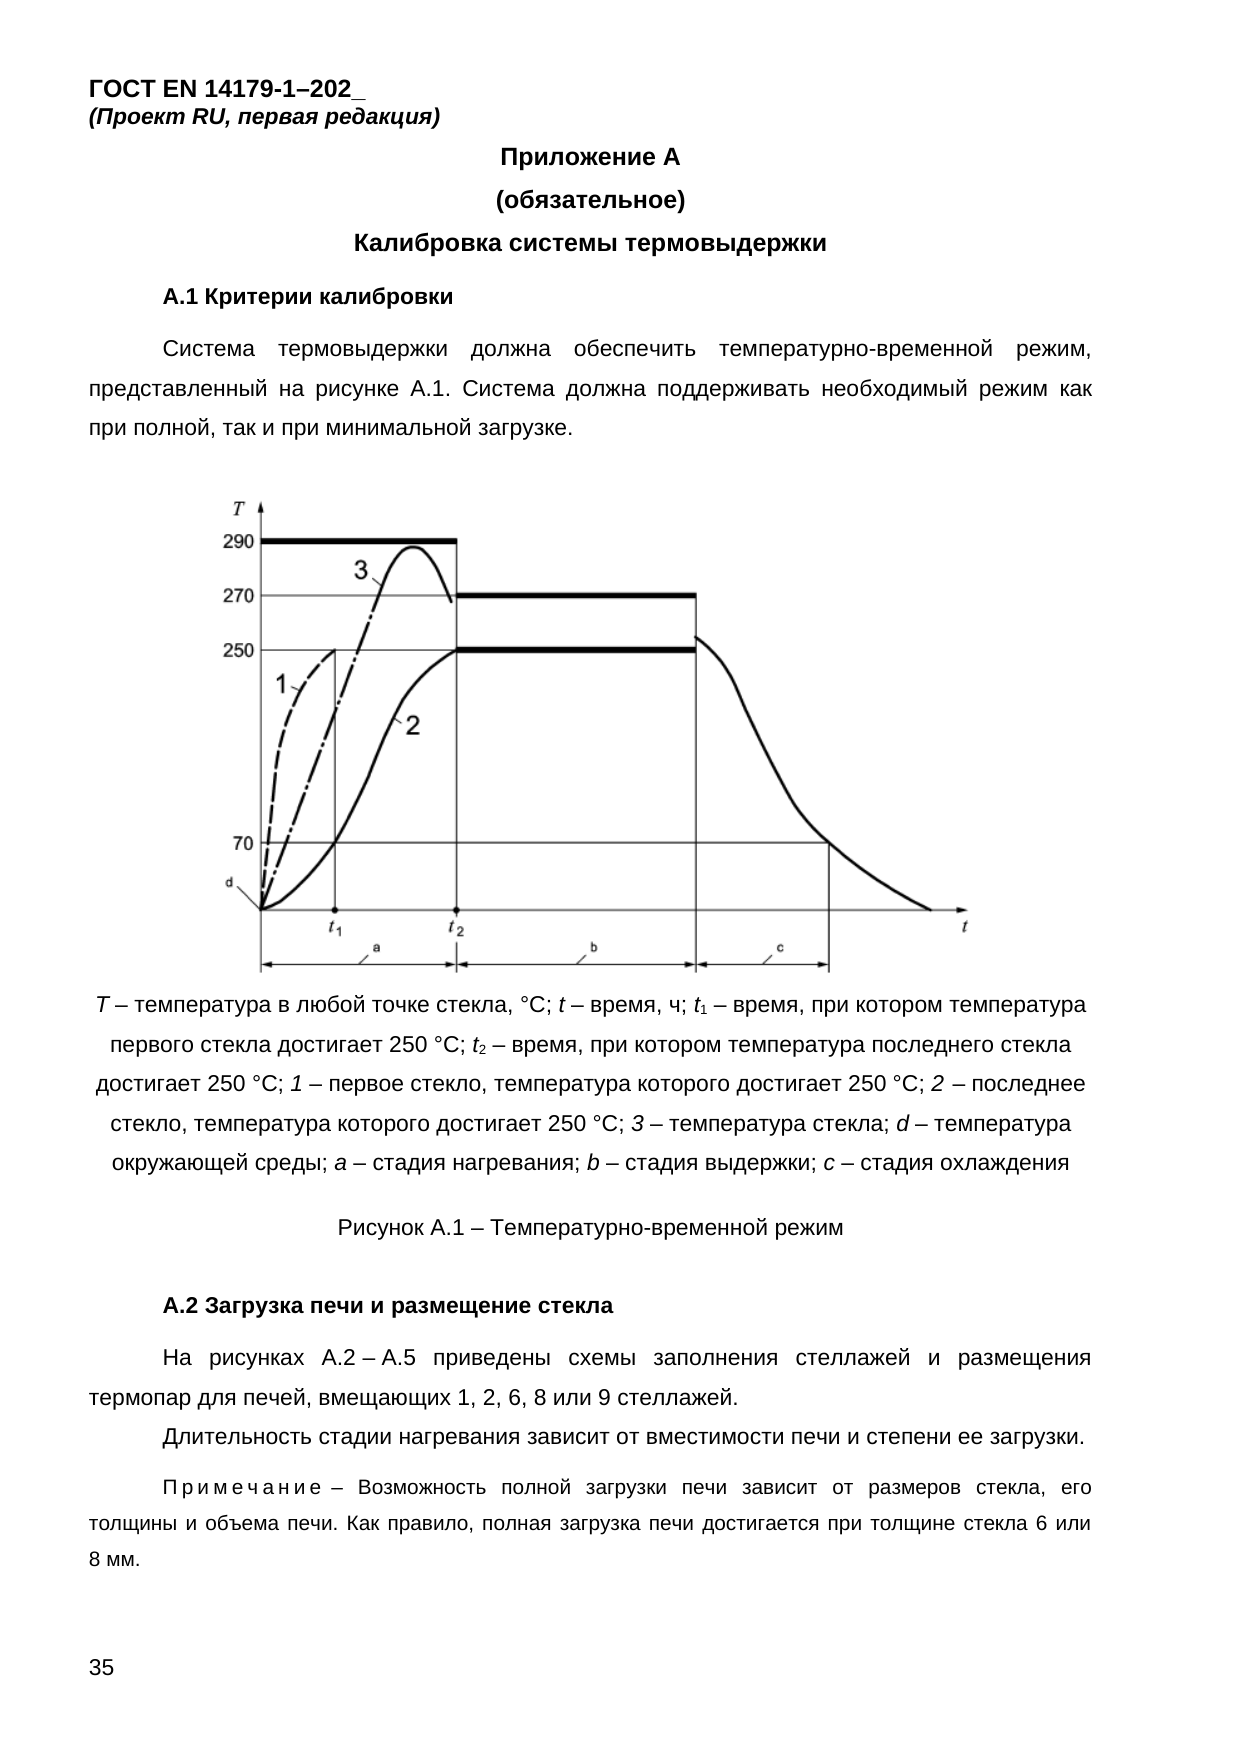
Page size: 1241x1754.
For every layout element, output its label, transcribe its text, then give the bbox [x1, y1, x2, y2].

text Рисунок А.1 – Температурно-временной режим [89, 1214, 1092, 1240]
subtitle Приложение A (обязательное) Калибровка системы термовыдержки [89, 141, 1092, 256]
text Примечание – Возможность полной загрузки печи зависит от размеров стекла, его толщины и объема печи. Как правило, полная загрузка печи достигается при толщине стекла 6 или 8 мм. [89, 1475, 1092, 1571]
text А.1 Критерии калибровки [89, 283, 1092, 310]
text На рисунках А.2 – А.5 приведены схемы заполнения стеллажей и размещения термопар для печей, вмещающих 1, 2, 6, 8 или 9 стеллажей. [89, 1344, 1092, 1410]
text T – температура в любой точке стекла, °C; t – время, ч; t1 – время, при котором температура первого стекла достигает 250 °C; t2 – время, при котором температура последнего стекла достигает 250 °C; 1 – первое стекло, температура которого достигает 250 °C; 2 – последнее стекло, температура которого достигает 250 °C; 3 – температура стекла; d – температура окружающей среды; a – стадия нагревания; b – стадия выдержки; c – стадия охлаждения [89, 991, 1092, 1176]
text А.2 Загрузка печи и размещение стекла [89, 1292, 1092, 1318]
text Длительность стадии нагревания зависит от вместимости печи и степени ее загрузки. [89, 1423, 1092, 1449]
text Система термовыдержки должна обеспечить температурно-временной режим, представленный на рисунке А.1. Система должна поддерживать необходимый режим как при полной, так и при минимальной загрузке. [89, 335, 1092, 441]
